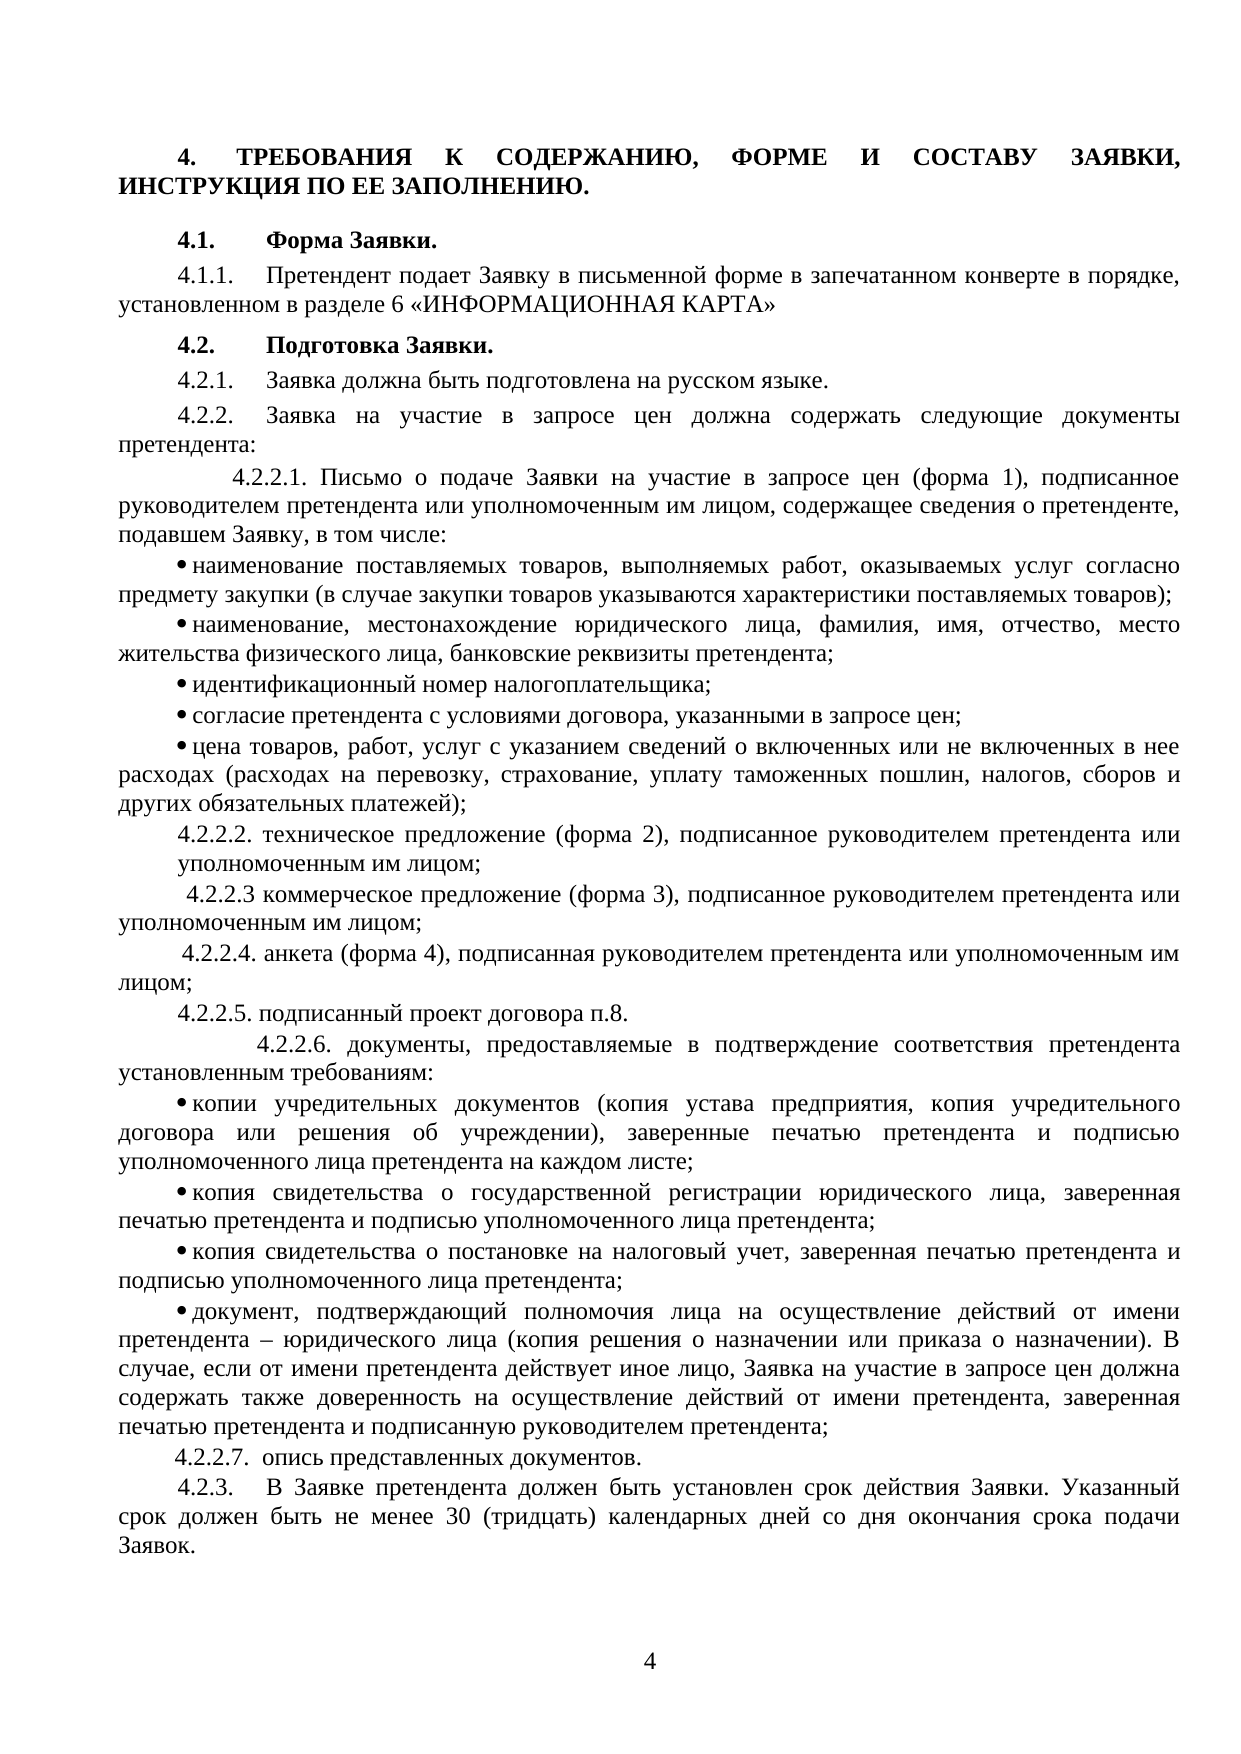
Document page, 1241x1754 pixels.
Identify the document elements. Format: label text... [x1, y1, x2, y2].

list согласие претендента с условиями договора, указанными в запросе цен; [118, 700, 1181, 729]
text 4.2.2.3 коммерческое предложение (форма 3), подписанное руководителем претендента или уполномоченным им лицом; [118, 879, 1181, 936]
list копия свидетельства о государственной регистрации юридического лица, заверенная печатью претендента и подписью уполномоченного лица претендента; [118, 1177, 1181, 1234]
list Претендент подает Заявку в письменной форме в запечатанном конверте в порядке, установленном в разделе 6 «ИНФОРМАЦИОННАЯ КАРТА» [118, 260, 1181, 317]
list В Заявке претендента должен быть установлен срок действия Заявки. Указанный срок должен быть не менее 30 (тридцать) календарных дней со дня окончания срока подачи Заявок. [118, 1472, 1181, 1559]
text 4.2.2.7. опись представленных документов. [118, 1442, 1181, 1470]
list цена товаров, работ, услуг с указанием сведений о включенных или не включенных в нее расходах (расходах на перевозку, страхование, уплату таможенных пошлин, налогов, сборов и других обязательных платежей); [118, 731, 1181, 817]
list наименование, местонахождение юридического лица, фамилия, имя, отчество, место жительства физического лица, банковские реквизиты претендента; [118, 609, 1181, 667]
text 4.2.2.5. подписанный проект договора п.8. [118, 998, 1181, 1027]
list Заявка должна быть подготовлена на русском языке. [118, 365, 1181, 394]
list копия свидетельства о постановке на налоговый учет, заверенная печатью претендента и подписью уполномоченного лица претендента; [118, 1236, 1181, 1294]
subtitle Форма Заявки. [118, 225, 1181, 254]
list Заявка на участие в запросе цен должна содержать следующие документы претендента: [118, 400, 1181, 457]
list наименование поставляемых товаров, выполняемых работ, оказываемых услуг согласно предмету закупки (в случае закупки товаров указываются характеристики поставляемых товаров); [118, 550, 1181, 607]
list идентификационный номер налогоплательщика; [118, 669, 1181, 698]
text 4.2.2.1. Письмо о подаче Заявки на участие в запросе цен (форма 1), подписанное руководителем претендента или уполномоченным им лицом, содержащее сведения о претенденте, подавшем Заявку, в том числе: [118, 462, 1181, 548]
list документ, подтверждающий полномочия лица на осуществление действий от имени претендента – юридического лица (копия решения о назначении или приказа о назначении). В случае, если от имени претендента действует иное лицо, Заявка на участие в запросе цен должна содержать также доверенность на осуществление действий от имени претендента, заверенная печатью претендента и подписанную руководителем претендента; [118, 1296, 1181, 1439]
text 4.2.2.2. техническое предложение (форма 2), подписанное руководителем претендента или уполномоченным им лицом; [177, 819, 1181, 877]
text 4.2.2.6. документы, предоставляемые в подтверждение соответствия претендента установленным требованиям: [118, 1029, 1181, 1086]
text 4.2.2.4. анкета (форма 4), подписанная руководителем претендента или уполномоченным им лицом; [118, 938, 1181, 996]
list копии учредительных документов (копия устава предприятия, копия учредительного договора или решения об учреждении), заверенные печатью претендента и подписью уполномоченного лица претендента на каждом листе; [118, 1088, 1181, 1174]
subtitle ТРЕБОВАНИЯ К СОДЕРЖАНИЮ, ФОРМЕ И СОСТАВУ ЗАЯВКИ, ИНСТРУКЦИЯ ПО ЕЕ ЗАПОЛНЕНИЮ. [118, 142, 1181, 200]
subtitle Подготовка Заявки. [118, 330, 1181, 359]
